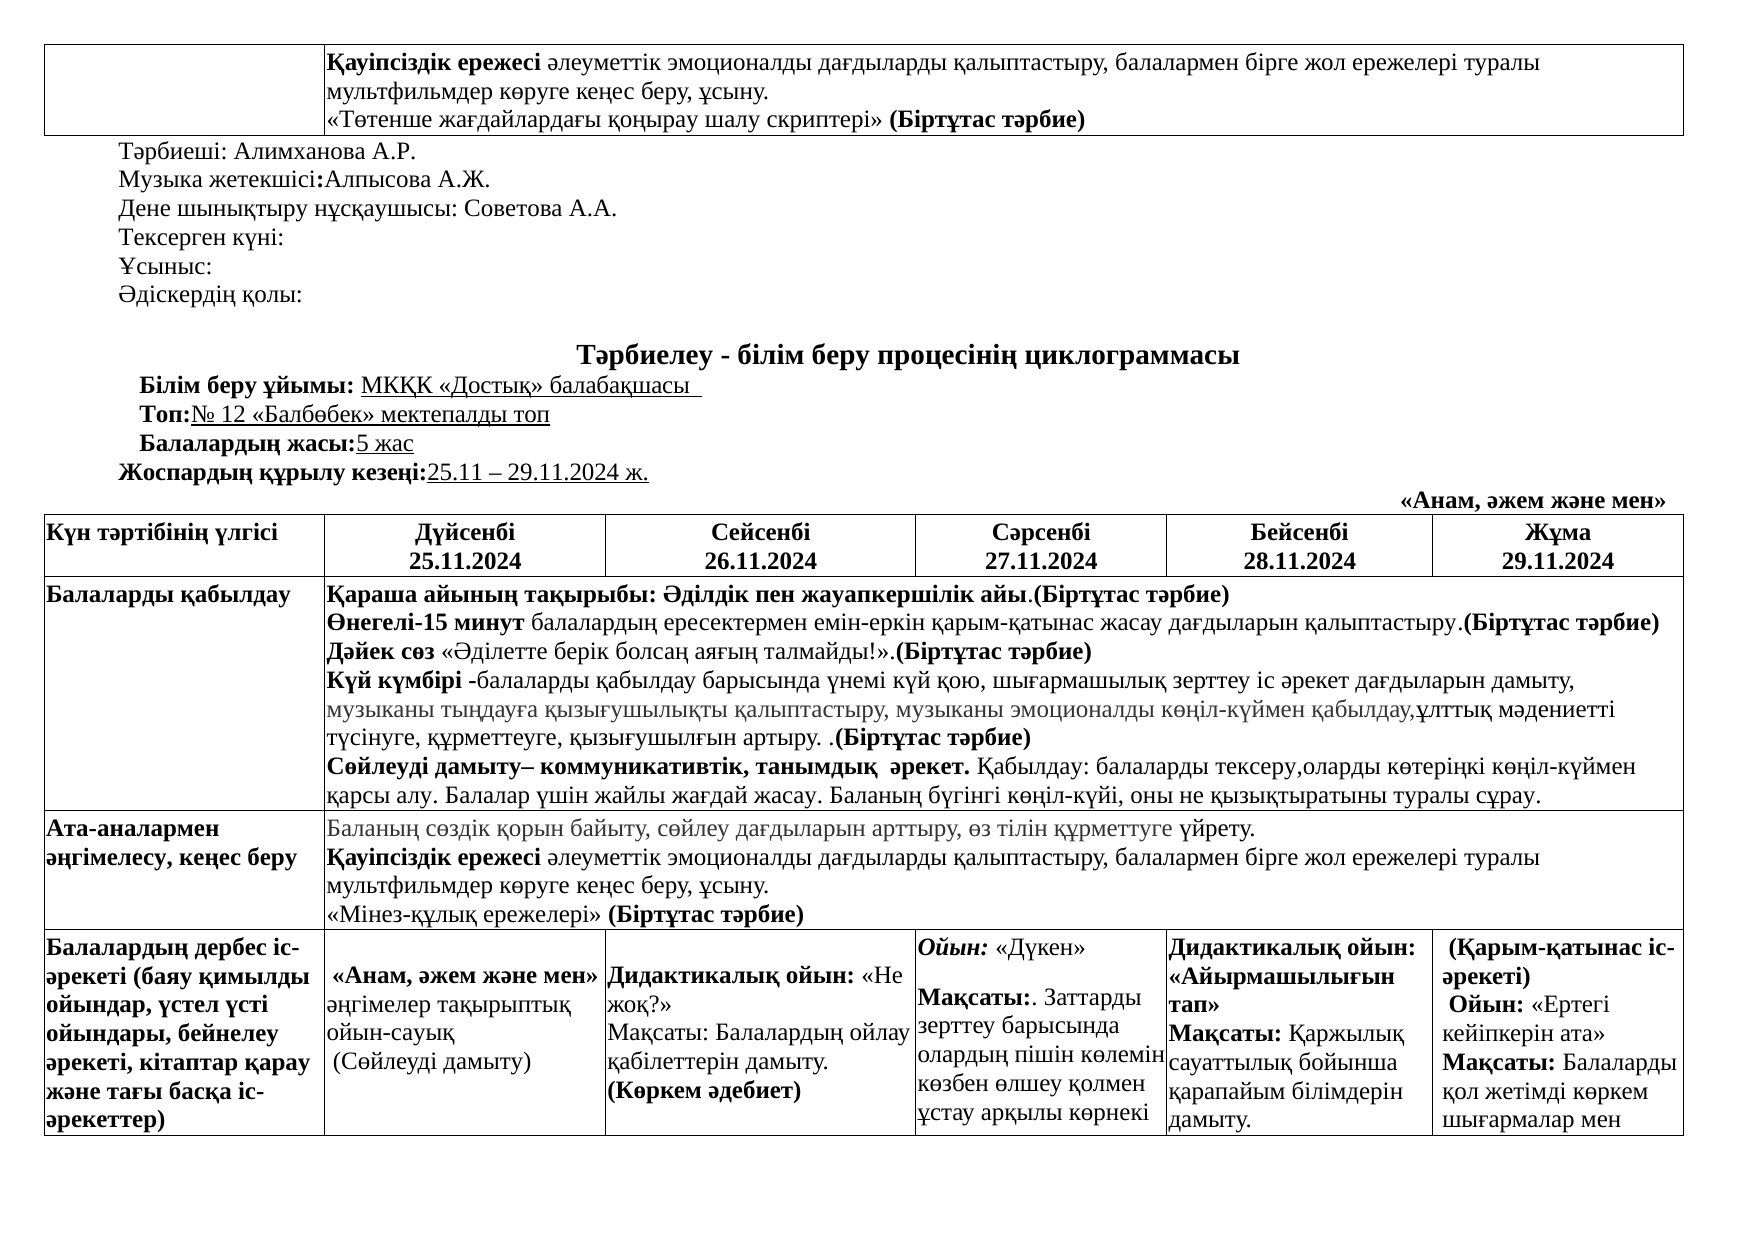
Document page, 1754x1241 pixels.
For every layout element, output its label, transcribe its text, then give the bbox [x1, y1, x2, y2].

text Тәрбиеші: Алимханова А.Р. [118, 136, 1698, 164]
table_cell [45, 930, 324, 1135]
text Білім беру ұйымы: МКҚК «Достық» балабақшасы [139, 371, 1698, 399]
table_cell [1433, 930, 1683, 1135]
table_header Сейсенбі 26.11.2024 [606, 515, 915, 576]
table_header Күн тәртібінің үлгісі [45, 515, 324, 576]
text Тәрбиелеу - білім беру процесінің циклограммасы [118, 337, 1698, 371]
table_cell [606, 930, 915, 1135]
table_header Дүйсенбі 25.11.2024 [325, 515, 605, 576]
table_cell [45, 45, 324, 135]
text Балалардың жасы:5 жас [139, 428, 1698, 457]
text Дене шынықтыру нұсқаушысы: Советова А.А. Тексерген күні: Ұсыныс: Әдіскердің қолы: [118, 193, 1698, 308]
text Жоспардың құрылу кезеңі:25.11 – 29.11.2024 ж. [118, 457, 1698, 486]
table_cell Ата-аналармен әңгімелесу, кеңес беру [45, 811, 324, 929]
table_header Сәрсенбі 27.11.2024 [916, 515, 1166, 576]
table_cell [325, 930, 605, 1135]
table_cell Қараша айының тақырыбы: Әділдік пен жауапкершілік айы.(Біртұтас тәрбие) Өнегелі-15 минут балалардың ересектермен емін-еркін қарым-қатынас жасау дағдыларын қалыптастыру.(Біртұтас тәрбие) Дәйек сөз «Әділетте берік болсаң аяғың талмайды!».(Біртұтас тәрбие) Күй күмбірі -балаларды қабылдау барысында үнемі күй қою, шығармашылық зерттеу іс әрекет дағдыларын дамыту, музыканы тыңдауға қызығушылықты қалыптастыру, музыканы эмоционалды көңіл-күймен қабылдау,ұлттық мәдениетті түсінуге, құрметтеуге, қызығушылғын артыру. .(Біртұтас тәрбие) Сөйлеуді дамыту– коммуникативтік, танымдық әрекет. Қабылдау: балаларды тексеру,оларды көтеріңкі көңіл-күймен қарсы алу. Балалар үшін жайлы жағдай жасау. Баланың бүгінгі көңіл-күйі, оны не қызықтыратыны туралы сұрау. [325, 577, 1683, 810]
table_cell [1167, 930, 1432, 1135]
table_header Жұма 29.11.2024 [1433, 515, 1683, 576]
table_cell Баланың сөздік қорын байыту, сөйлеу дағдыларын арттыру, өз тілін құрметтуге үйрету. Қауіпсіздік ережесі әлеуметтік эмоционалды дағдыларды қалыптастыру, балалармен бірге жол ережелері туралы мультфильмдер көруге кеңес беру, ұсыну. «Мінез-құлық ережелері» (Біртұтас тәрбие) [325, 811, 1683, 929]
table_header Бейсенбі 28.11.2024 [1167, 515, 1432, 576]
text «Анам, әжем және мен» [118, 486, 1698, 514]
text Топ:№ 12 «Балбөбек» мектепалды топ [139, 399, 1698, 428]
table_cell Балаларды қабылдау [45, 577, 324, 810]
text Музыка жетекшісі:Алпысова А.Ж. [118, 164, 1698, 193]
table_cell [325, 45, 1683, 135]
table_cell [916, 930, 1166, 1135]
